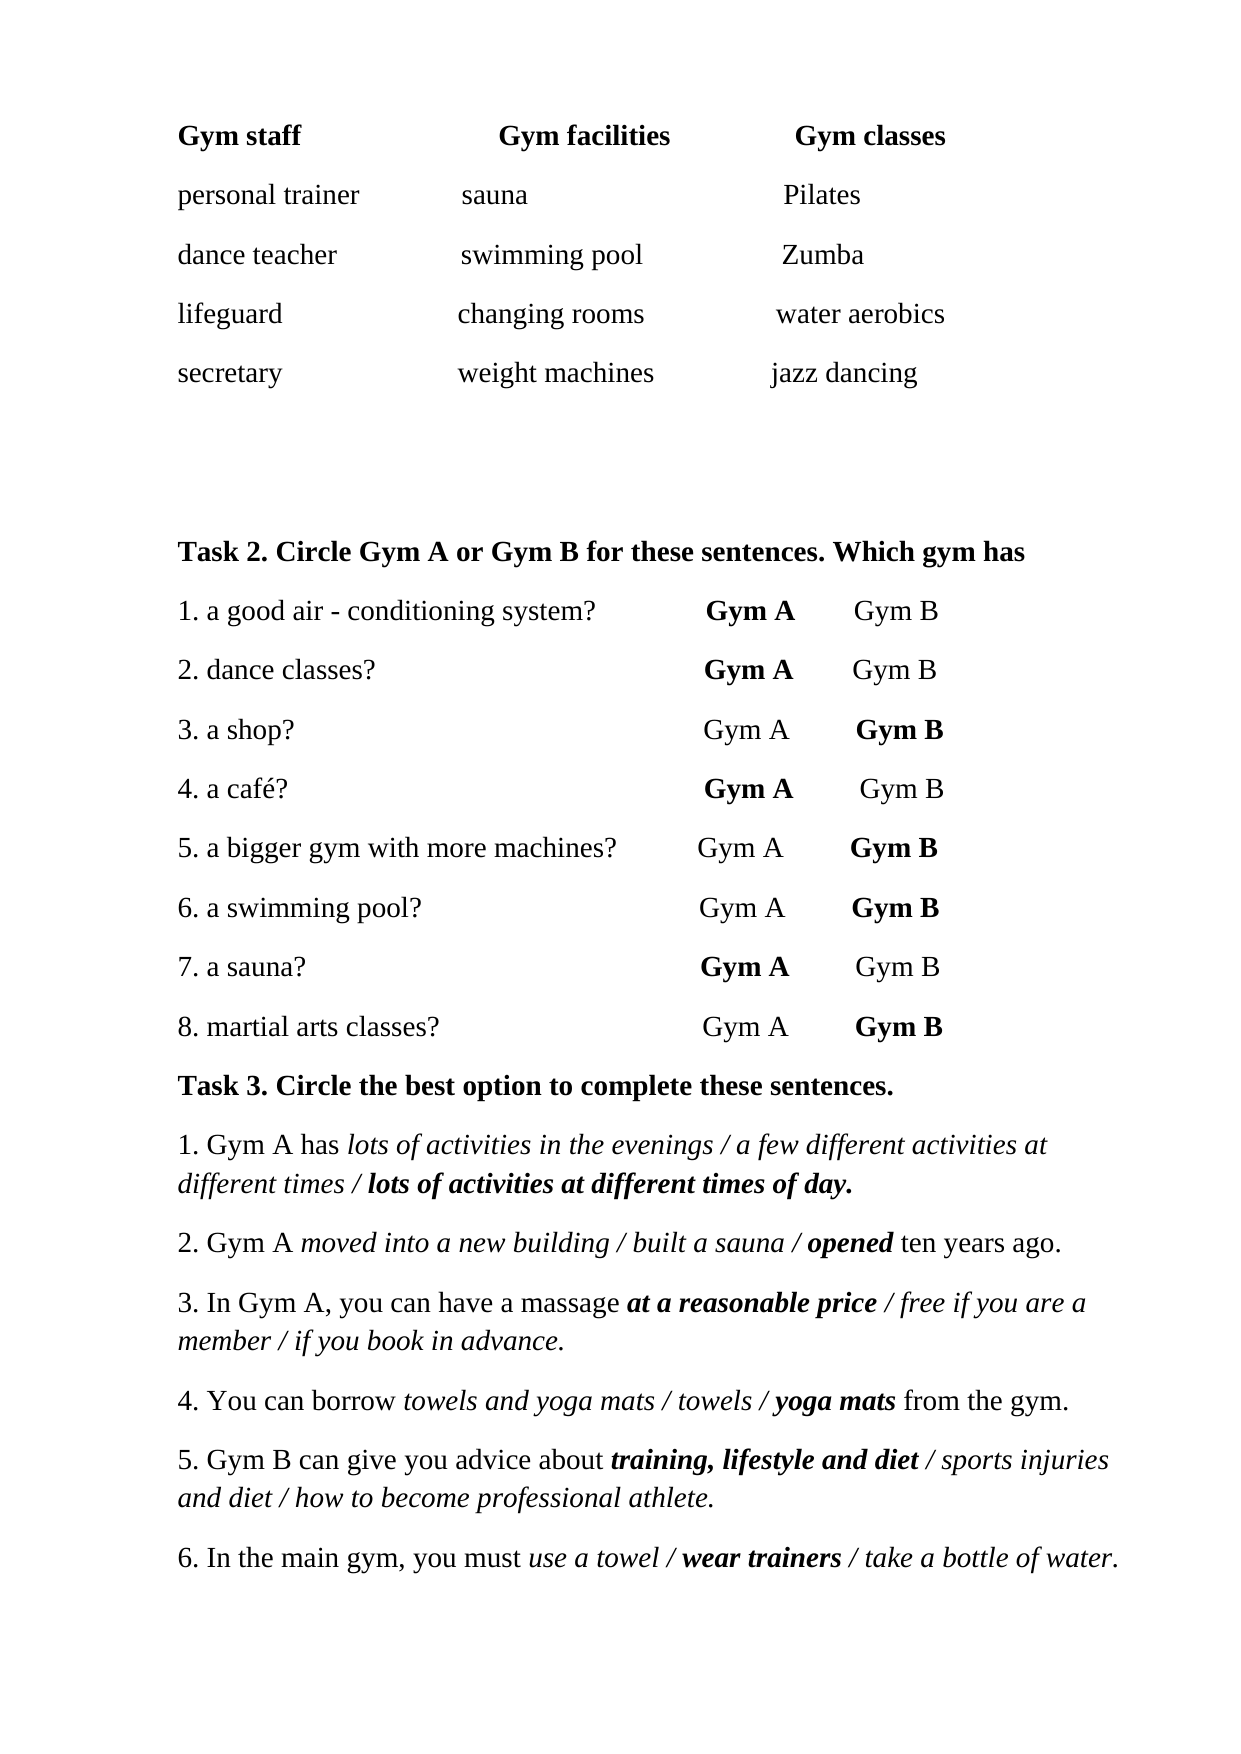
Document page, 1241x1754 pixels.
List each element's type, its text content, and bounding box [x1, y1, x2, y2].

text 6. In the main gym, you must use a towel / wear trainers / take a bottle of water. [177, 1540, 1152, 1573]
text secretary weight machines jazz dancing [177, 356, 1152, 389]
text 5. a bigger gym with more machines? Gym A Gym B [177, 831, 1152, 864]
text 2. Gym A moved into a new building / built a sauna / opened ten years ago. [177, 1225, 1152, 1259]
text 4. a café? Gym A Gym B [177, 771, 1152, 805]
text 1. Gym A has lots of activities in the evenings / a few different activities at different times / lots of activities at different times of day. [177, 1127, 1152, 1199]
text 5. Gym B can give you advice about training, lifestyle and diet / sports injuries and diet / how to become professional athlete. [177, 1442, 1152, 1514]
text lifeguard changing rooms water aerobics [177, 296, 1152, 330]
text 2. dance classes? Gym A Gym B [177, 652, 1152, 686]
text 7. a sauna? Gym A Gym B [177, 949, 1152, 983]
text dance teacher swimming pool Zumba [177, 237, 1152, 270]
text Gym staff Gym facilities Gym classes [177, 118, 1152, 152]
text Task 3. Circle the best option to complete these sentences. [177, 1068, 1152, 1102]
text 3. a shop? Gym A Gym B [177, 712, 1152, 745]
text 6. a swimming pool? Gym A Gym B [177, 890, 1152, 923]
text 8. martial arts classes? Gym A Gym B [177, 1009, 1152, 1042]
text 1. a good air - conditioning system? Gym A Gym B [177, 593, 1152, 627]
text Task 2. Circle Gym A or Gym B for these sentences. Which gym has [177, 534, 1152, 567]
text 3. In Gym A, you can have a massage at a reasonable price / free if you are a member / if you book in advance. [177, 1285, 1152, 1357]
text personal trainer sauna Pilates [177, 177, 1152, 211]
text 4. You can borrow towels and yoga mats / towels / yoga mats from the gym. [177, 1383, 1152, 1416]
